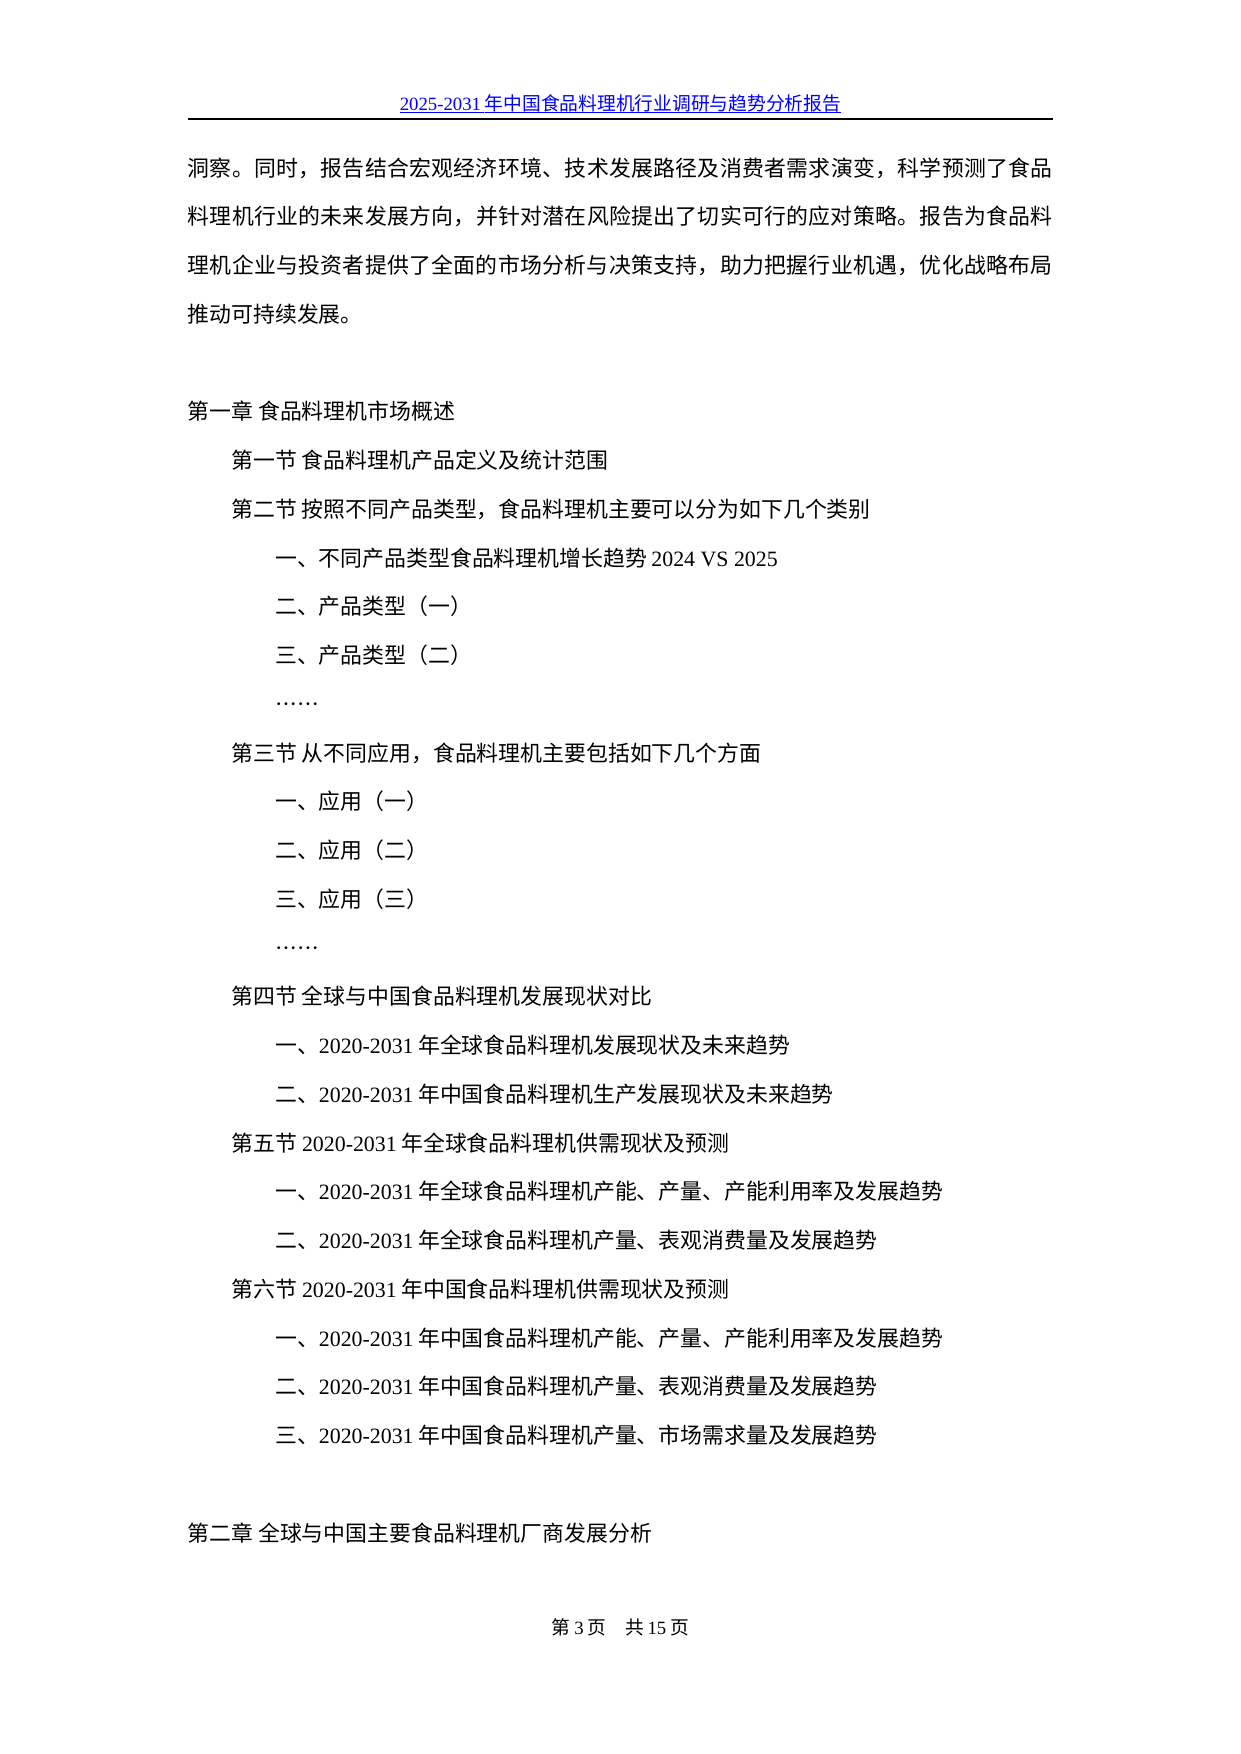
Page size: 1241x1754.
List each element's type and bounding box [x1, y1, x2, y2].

text [187, 150, 1053, 1548]
